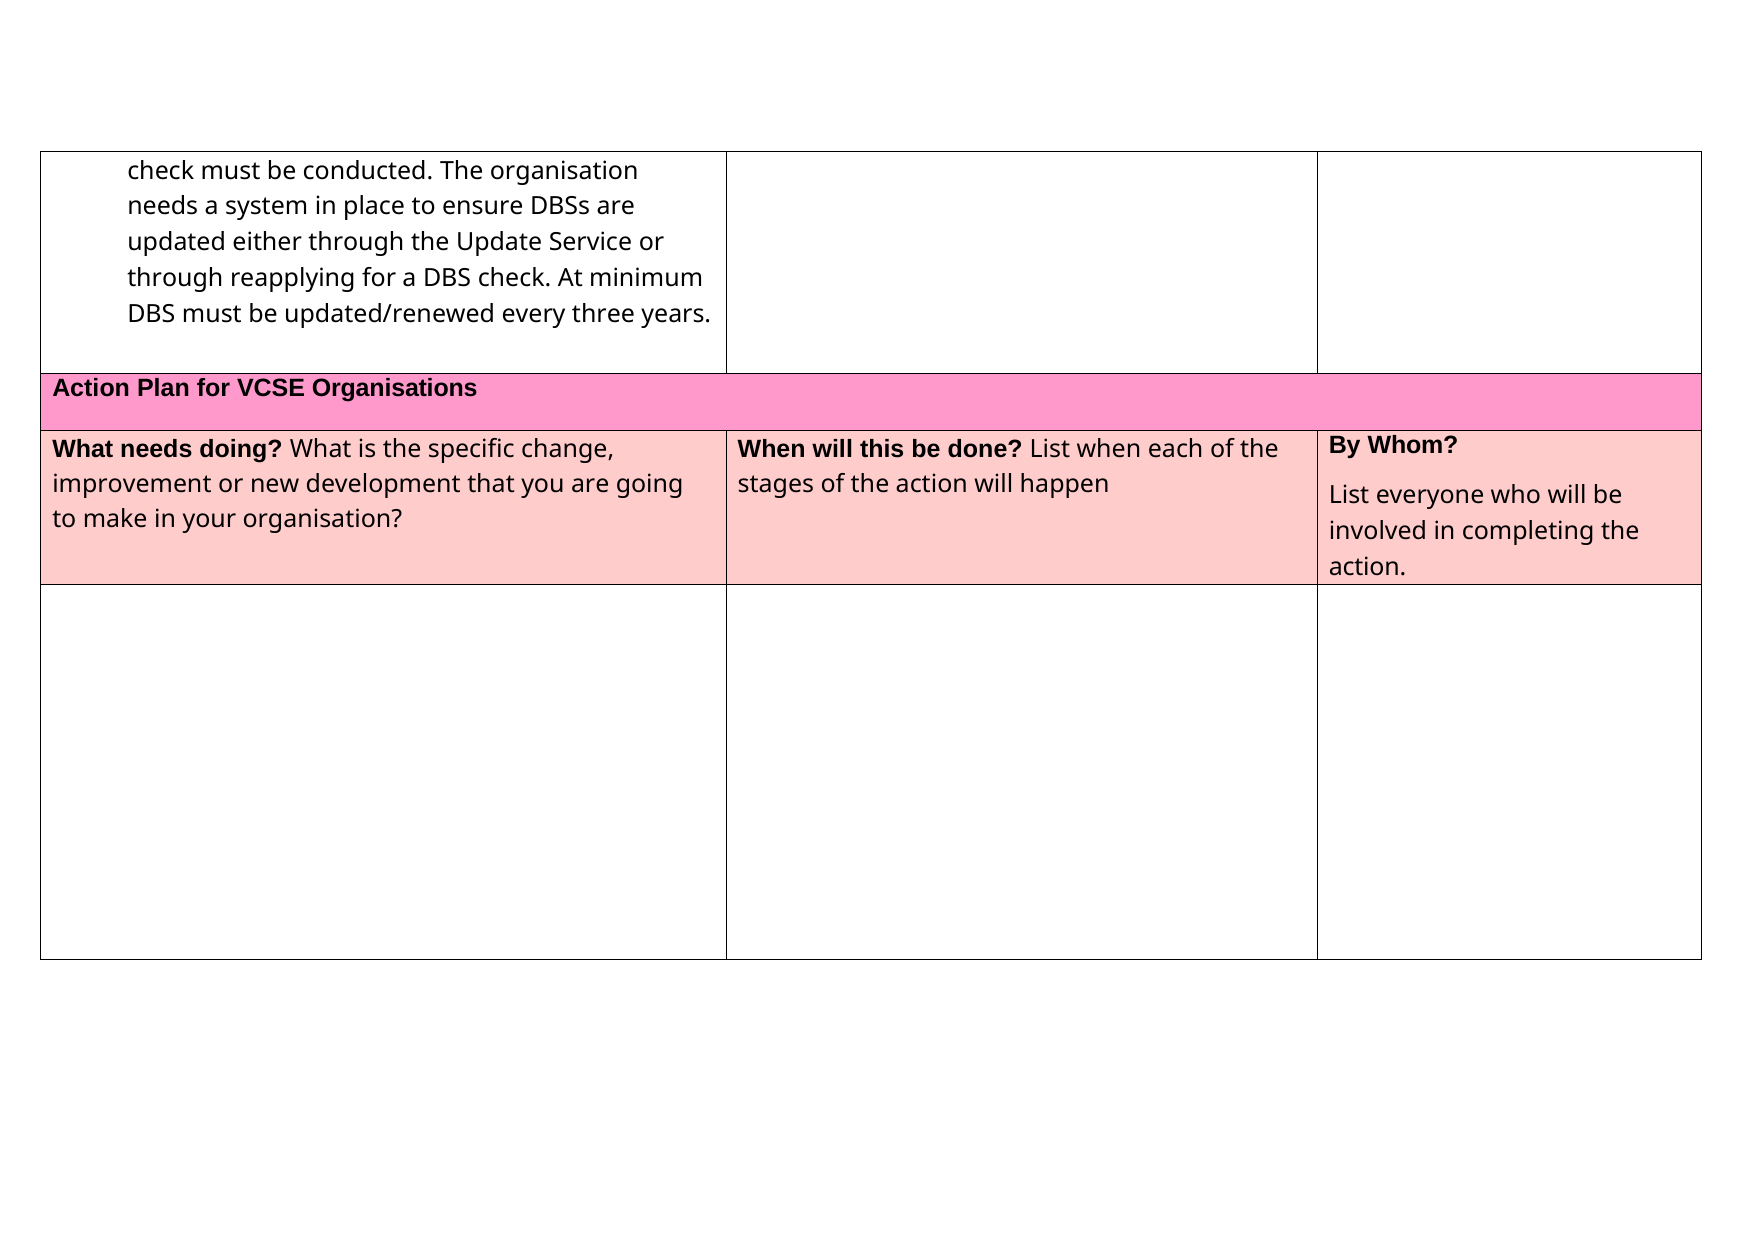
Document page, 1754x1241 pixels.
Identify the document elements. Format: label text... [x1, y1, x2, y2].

table_cell [41, 585, 726, 959]
table_cell [727, 585, 1317, 959]
table_cell What needs doing? What is the specific change, improvement or new development that you are going to make in your organisation? [41, 431, 726, 584]
table_header [1318, 152, 1701, 373]
table_cell [1318, 585, 1701, 959]
table_header [727, 152, 1317, 373]
table_cell When will this be done? List when each of the stages of the action will happen [727, 431, 1317, 584]
table_cell Action Plan for VCSE Organisations [41, 374, 1701, 430]
table_header check must be conducted. The organisation needs a system in place to ensure DBSs are updated either through the Update Service or through reapplying for a DBS check. At minimum DBS must be updated/renewed every three years. [41, 152, 726, 373]
table_cell By Whom? List everyone who will be involved in completing the action. [1318, 431, 1701, 584]
